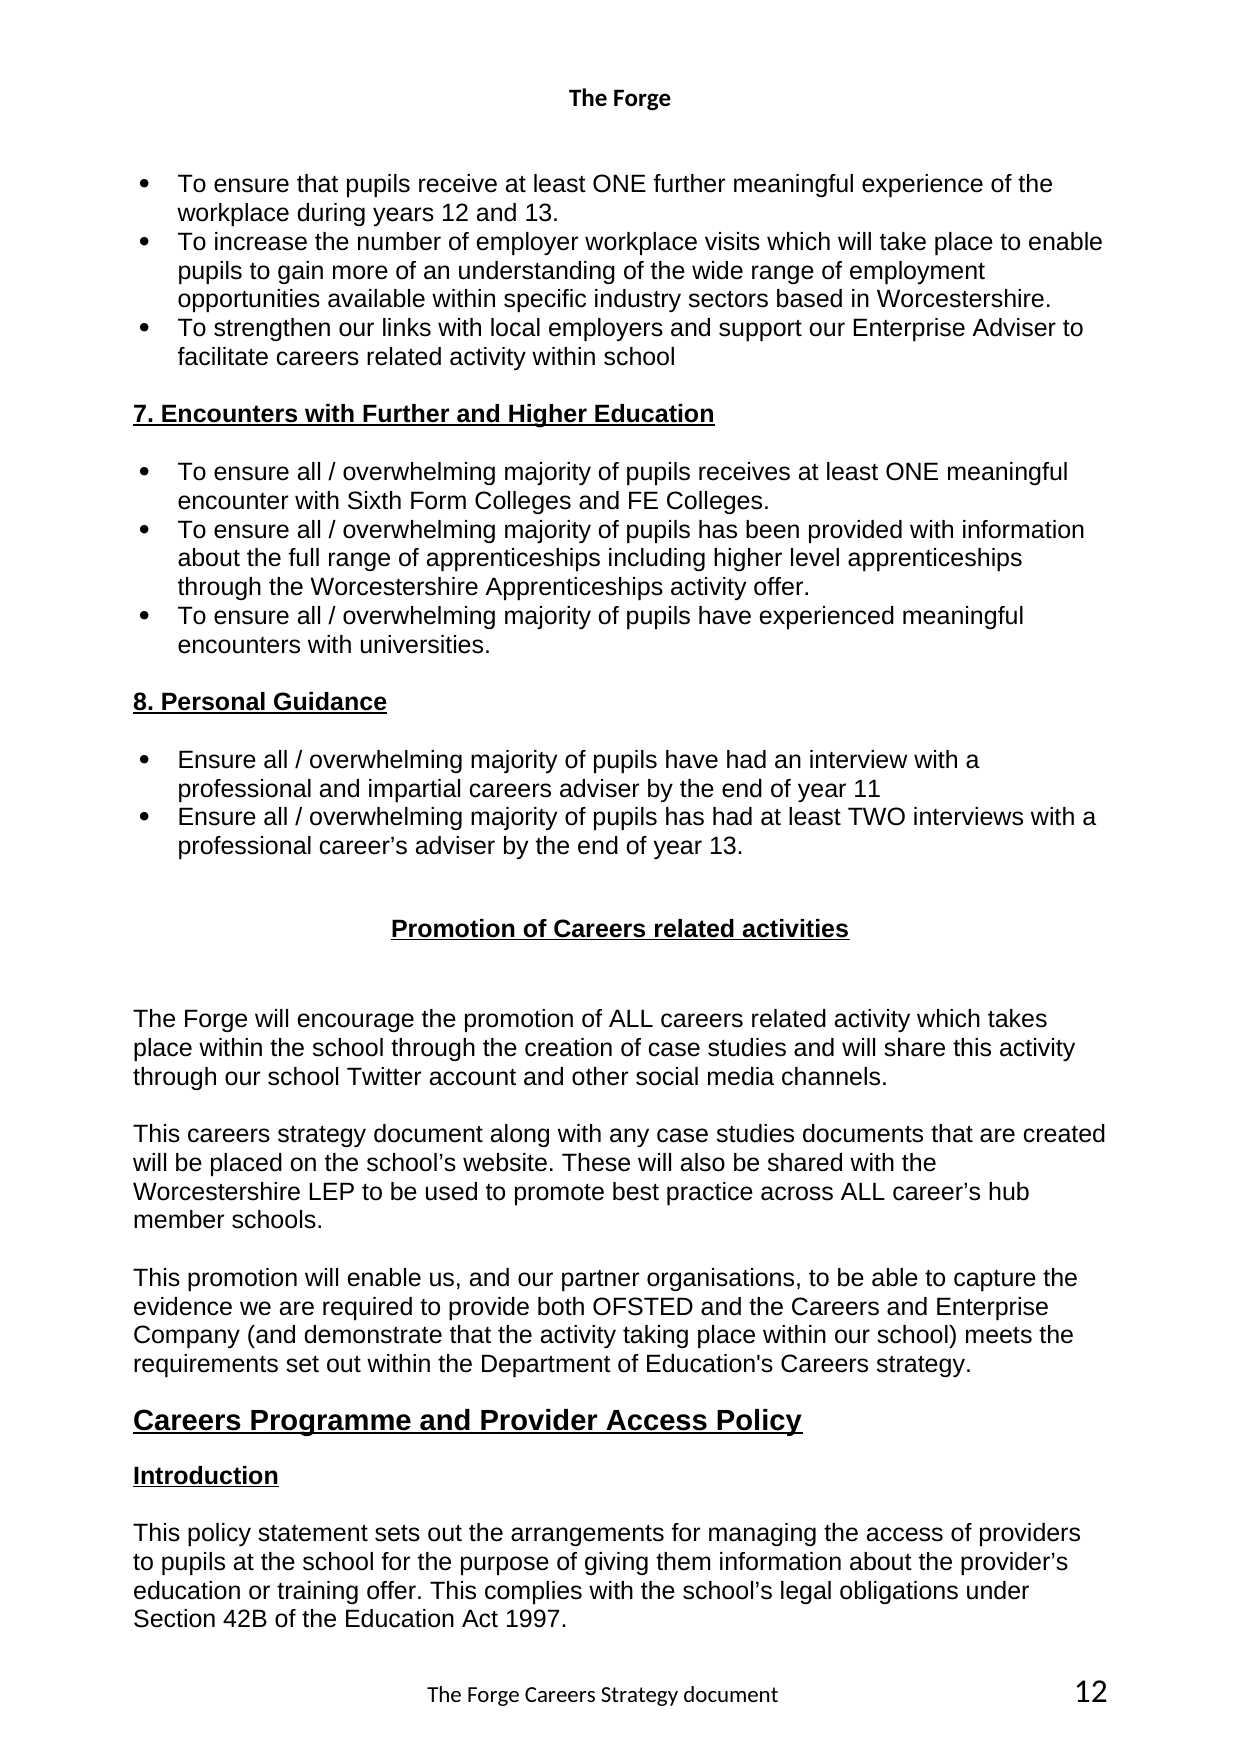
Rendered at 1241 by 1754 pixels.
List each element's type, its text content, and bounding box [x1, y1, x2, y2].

text Introduction [133, 1461, 1107, 1489]
list Ensure all / overwhelming majority of pupils has had at least TWO interviews with a professional career’s adviser by the end of year 13. [140, 802, 1107, 860]
list To increase the number of employer workplace visits which will take place to enable pupils to gain more of an understanding of the wide range of employment opportunities available within specific industry sectors based in Worcestershire. [140, 227, 1107, 313]
text This careers strategy document along with any case studies documents that are created will be placed on the school’s website. These will also be shared with the Worcestershire LEP to be used to promote best practice across ALL career’s hub member schools. [133, 1119, 1107, 1234]
text 7. Encounters with Further and Higher Education [133, 399, 1107, 428]
list Ensure all / overwhelming majority of pupils have had an interview with a professional and impartial careers adviser by the end of year 11 [140, 745, 1107, 802]
list To strengthen our links with local employers and support our Enterprise Adviser to facilitate careers related activity within school [140, 313, 1107, 371]
text This promotion will enable us, and our partner organisations, to be able to capture the evidence we are required to provide both OFSTED and the Careers and Enterprise Company (and demonstrate that the activity taking place within our school) meets the requirements set out within the Department of Education's Careers strategy. [133, 1263, 1107, 1378]
list To ensure all / overwhelming majority of pupils have experienced meaningful encounters with universities. [140, 601, 1107, 658]
list To ensure all / overwhelming majority of pupils has been provided with information about the full range of apprenticeships including higher level apprenticeships through the Worcestershire Apprenticeships activity offer. [140, 514, 1107, 601]
subtitle Careers Programme and Provider Access Policy [133, 1403, 1107, 1437]
list To ensure that pupils receive at least ONE further meaningful experience of the workplace during years 12 and 13. [140, 169, 1107, 227]
text The Forge will encourage the promotion of ALL careers related activity which takes place within the school through the creation of case studies and will share this activity through our school Twitter account and other social media channels. [133, 1004, 1107, 1091]
subtitle Promotion of Careers related activities [133, 914, 1107, 942]
text This policy statement sets out the arrangements for managing the access of providers to pupils at the school for the purpose of giving them information about the provider’s education or training offer. This complies with the school’s legal obligations under Section 42B of the Education Act 1997. [133, 1518, 1107, 1633]
text 8. Personal Guidance [133, 687, 1107, 716]
list To ensure all / overwhelming majority of pupils receives at least ONE meaningful encounter with Sixth Form Colleges and FE Colleges. [140, 457, 1107, 514]
